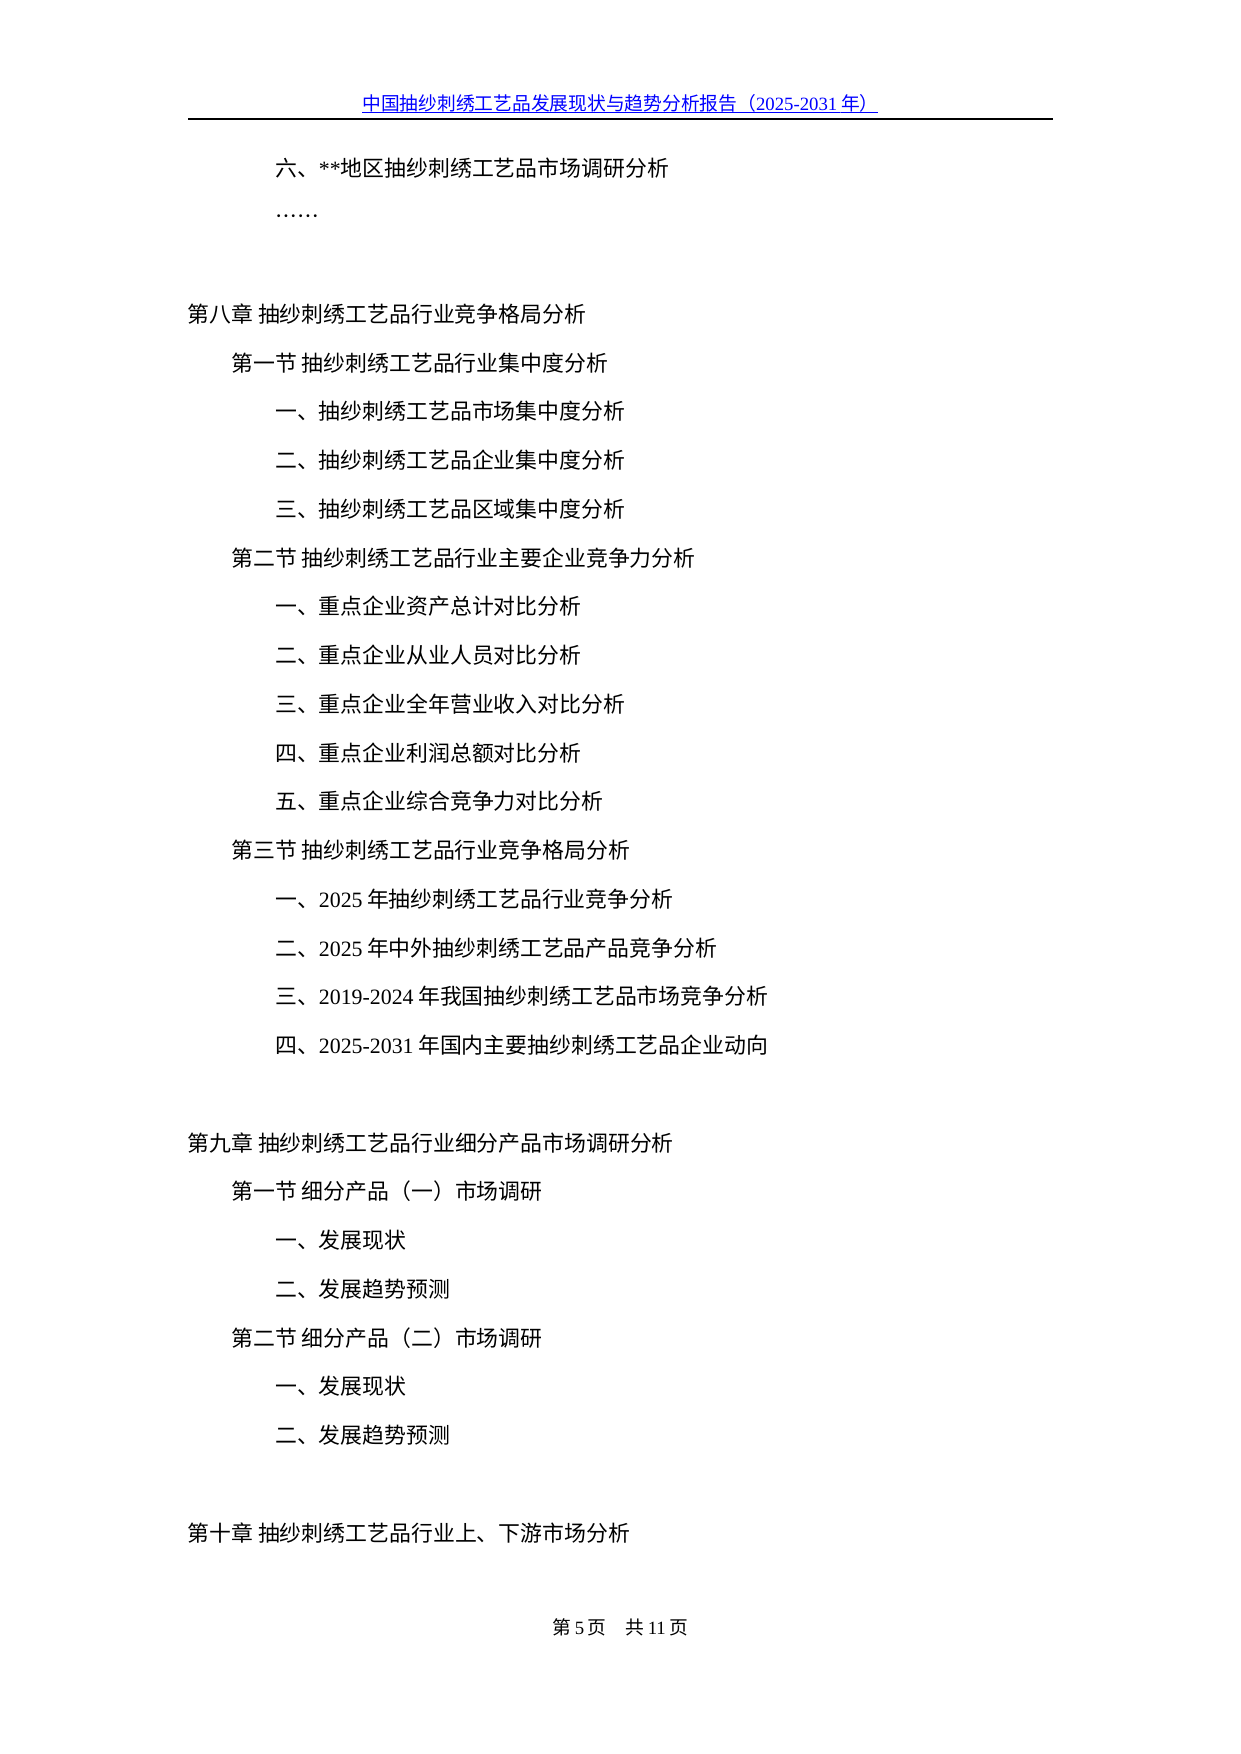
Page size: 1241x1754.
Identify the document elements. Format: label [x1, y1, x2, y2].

text [187, 150, 1053, 1548]
